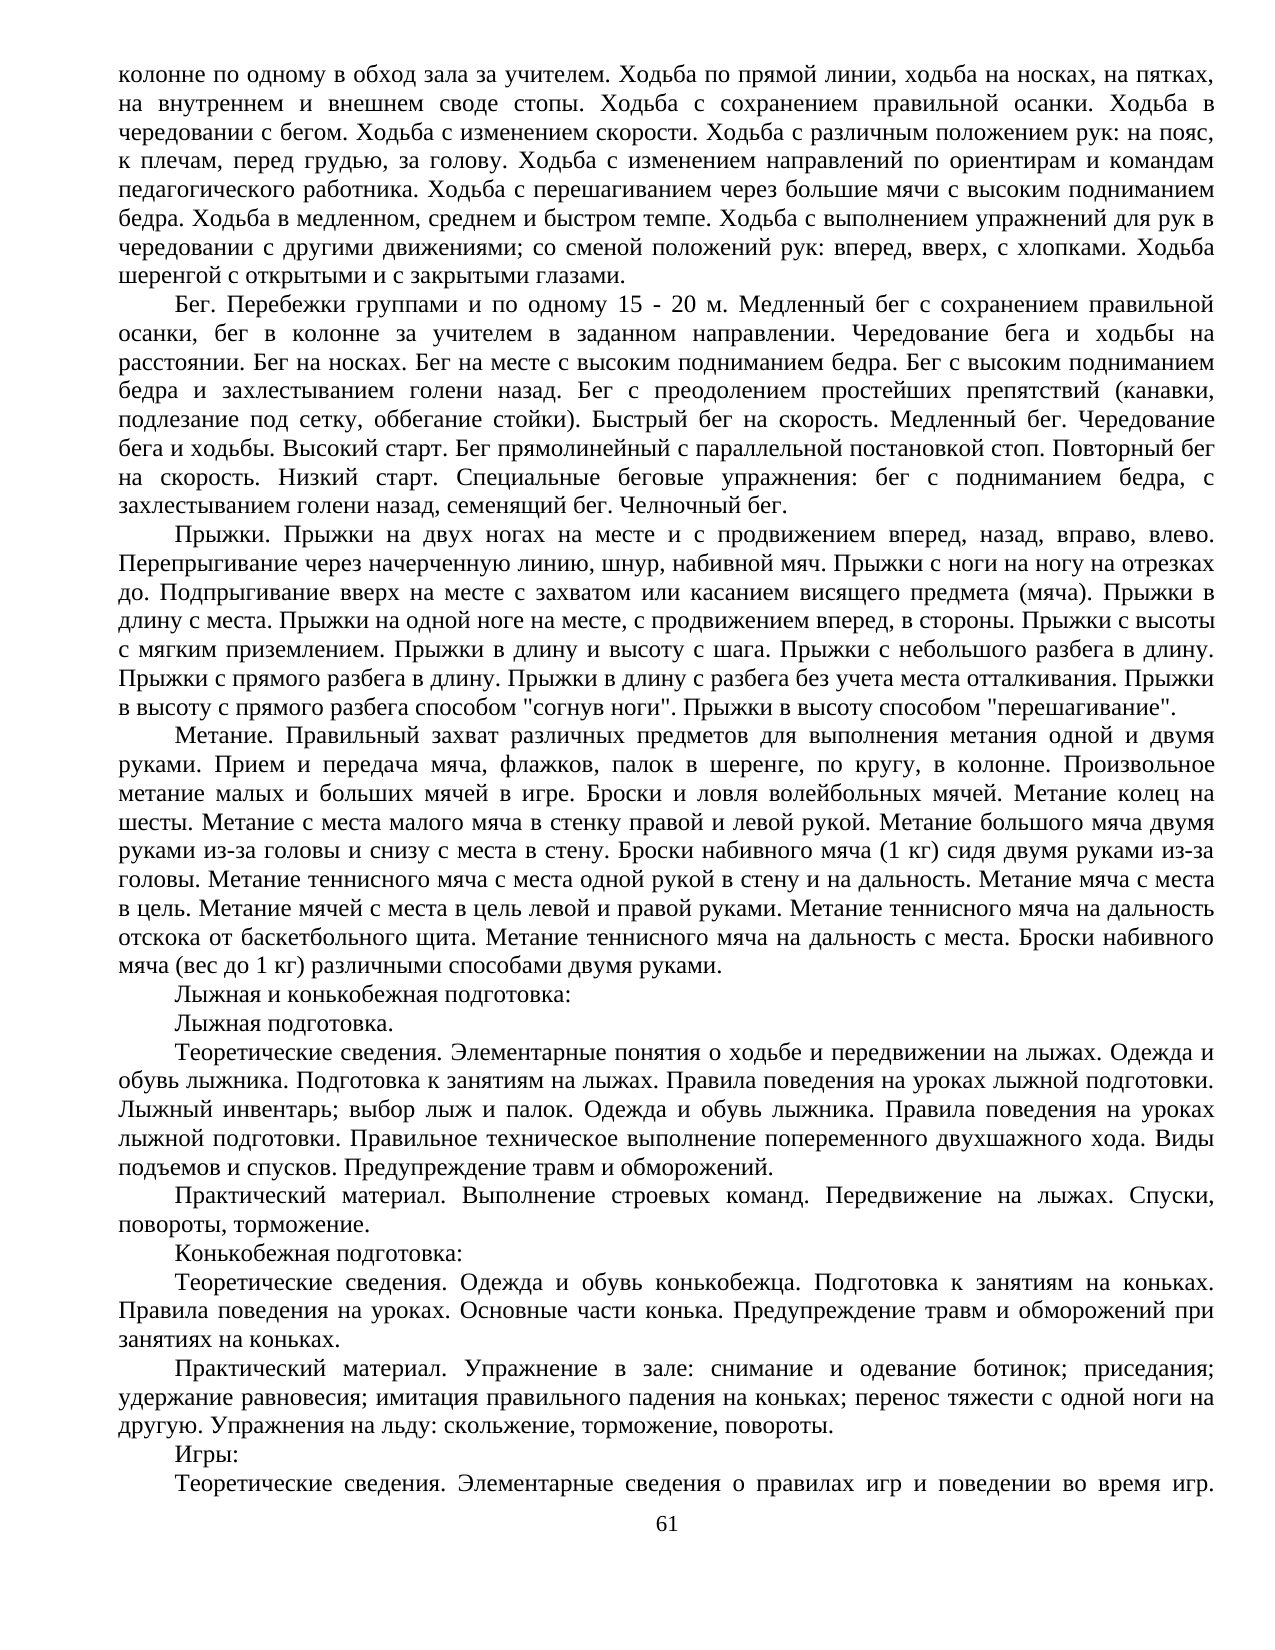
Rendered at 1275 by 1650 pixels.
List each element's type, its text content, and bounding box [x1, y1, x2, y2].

text Метание. Правильный захват различных предметов для выполнения метания одной и двумя руками. Прием и передача мяча, флажков, палок в шеренге, по кругу, в колонне. Произвольное метание малых и больших мячей в игре. Броски и ловля волейбольных мячей. Метание колец на шесты. Метание с места малого мяча в стенку правой и левой рукой. Метание большого мяча двумя руками из-за головы и снизу с места в стену. Броски набивного мяча (1 кг) сидя двумя руками из-за головы. Метание теннисного мяча с места одной рукой в стену и на дальность. Метание мяча с места в цель. Метание мячей с места в цель левой и правой руками. Метание теннисного мяча на дальность отскока от баскетбольного щита. Метание теннисного мяча на дальность с места. Броски набивного мяча (вес до 1 кг) различными способами двумя руками. [118, 720, 1216, 979]
text Игры: [118, 1439, 1216, 1468]
text Прыжки. Прыжки на двух ногах на месте и с продвижением вперед, назад, вправо, влево. Перепрыгивание через начерченную линию, шнур, набивной мяч. Прыжки с ноги на ногу на отрезках до. Подпрыгивание вверх на месте с захватом или касанием висящего предмета (мяча). Прыжки в длину с места. Прыжки на одной ноге на месте, с продвижением вперед, в стороны. Прыжки с высоты с мягким приземлением. Прыжки в длину и высоту с шага. Прыжки с небольшого разбега в длину. Прыжки с прямого разбега в длину. Прыжки в длину с разбега без учета места отталкивания. Прыжки в высоту с прямого разбега способом "согнув ноги". Прыжки в высоту способом "перешагивание". [118, 519, 1216, 720]
text Конькобежная подготовка: [118, 1238, 1216, 1267]
text Лыжная подготовка. [118, 1008, 1216, 1037]
text Практический материал. Выполнение строевых команд. Передвижение на лыжах. Спуски, повороты, торможение. [118, 1180, 1216, 1238]
text Теоретические сведения. Элементарные понятия о ходьбе и передвижении на лыжах. Одежда и обувь лыжника. Подготовка к занятиям на лыжах. Правила поведения на уроках лыжной подготовки. Лыжный инвентарь; выбор лыж и палок. Одежда и обувь лыжника. Правила поведения на уроках лыжной подготовки. Правильное техническое выполнение попеременного двухшажного хода. Виды подъемов и спусков. Предупреждение травм и обморожений. [118, 1037, 1216, 1180]
text Лыжная и конькобежная подготовка: [118, 979, 1216, 1008]
text Бег. Перебежки группами и по одному 15 - 20 м. Медленный бег с сохранением правильной осанки, бег в колонне за учителем в заданном направлении. Чередование бега и ходьбы на расстоянии. Бег на носках. Бег на месте с высоким подниманием бедра. Бег с высоким подниманием бедра и захлестыванием голени назад. Бег с преодолением простейших препятствий (канавки, подлезание под сетку, оббегание стойки). Быстрый бег на скорость. Медленный бег. Чередование бега и ходьбы. Высокий старт. Бег прямолинейный с параллельной постановкой стоп. Повторный бег на скорость. Низкий старт. Специальные беговые упражнения: бег с подниманием бедра, с захлестыванием голени назад, семенящий бег. Челночный бег. [118, 289, 1216, 519]
text Практический материал. Упражнение в зале: снимание и одевание ботинок; приседания; удержание равновесия; имитация правильного падения на коньках; перенос тяжести с одной ноги на другую. Упражнения на льду: скольжение, торможение, повороты. [118, 1353, 1216, 1439]
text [118, 59, 1216, 289]
text Теоретические сведения. Одежда и обувь конькобежца. Подготовка к занятиям на коньках. Правила поведения на уроках. Основные части конька. Предупреждение травм и обморожений при занятиях на коньках. [118, 1267, 1216, 1353]
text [118, 1468, 1216, 1497]
